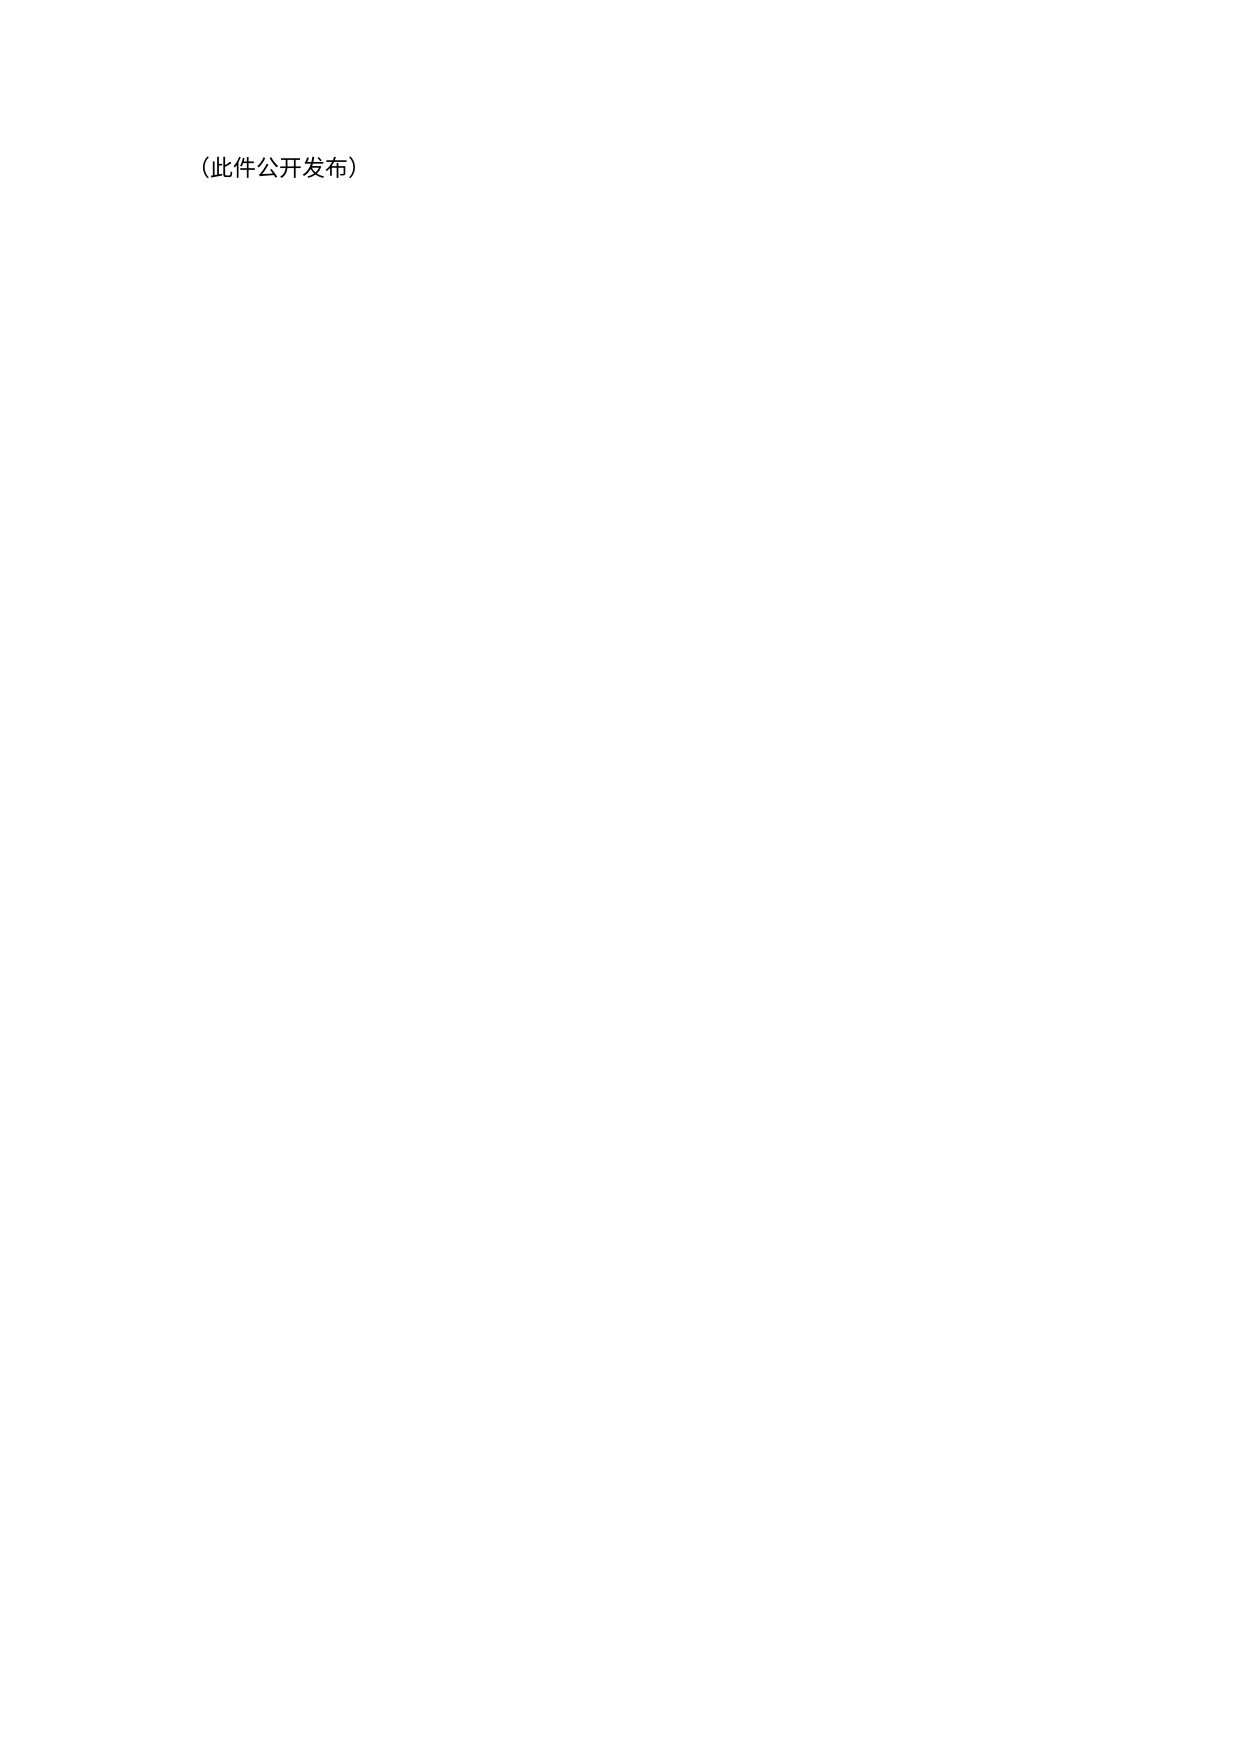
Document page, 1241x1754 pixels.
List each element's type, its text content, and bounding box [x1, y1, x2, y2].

text （此件公开发布） [187, 150, 1053, 183]
